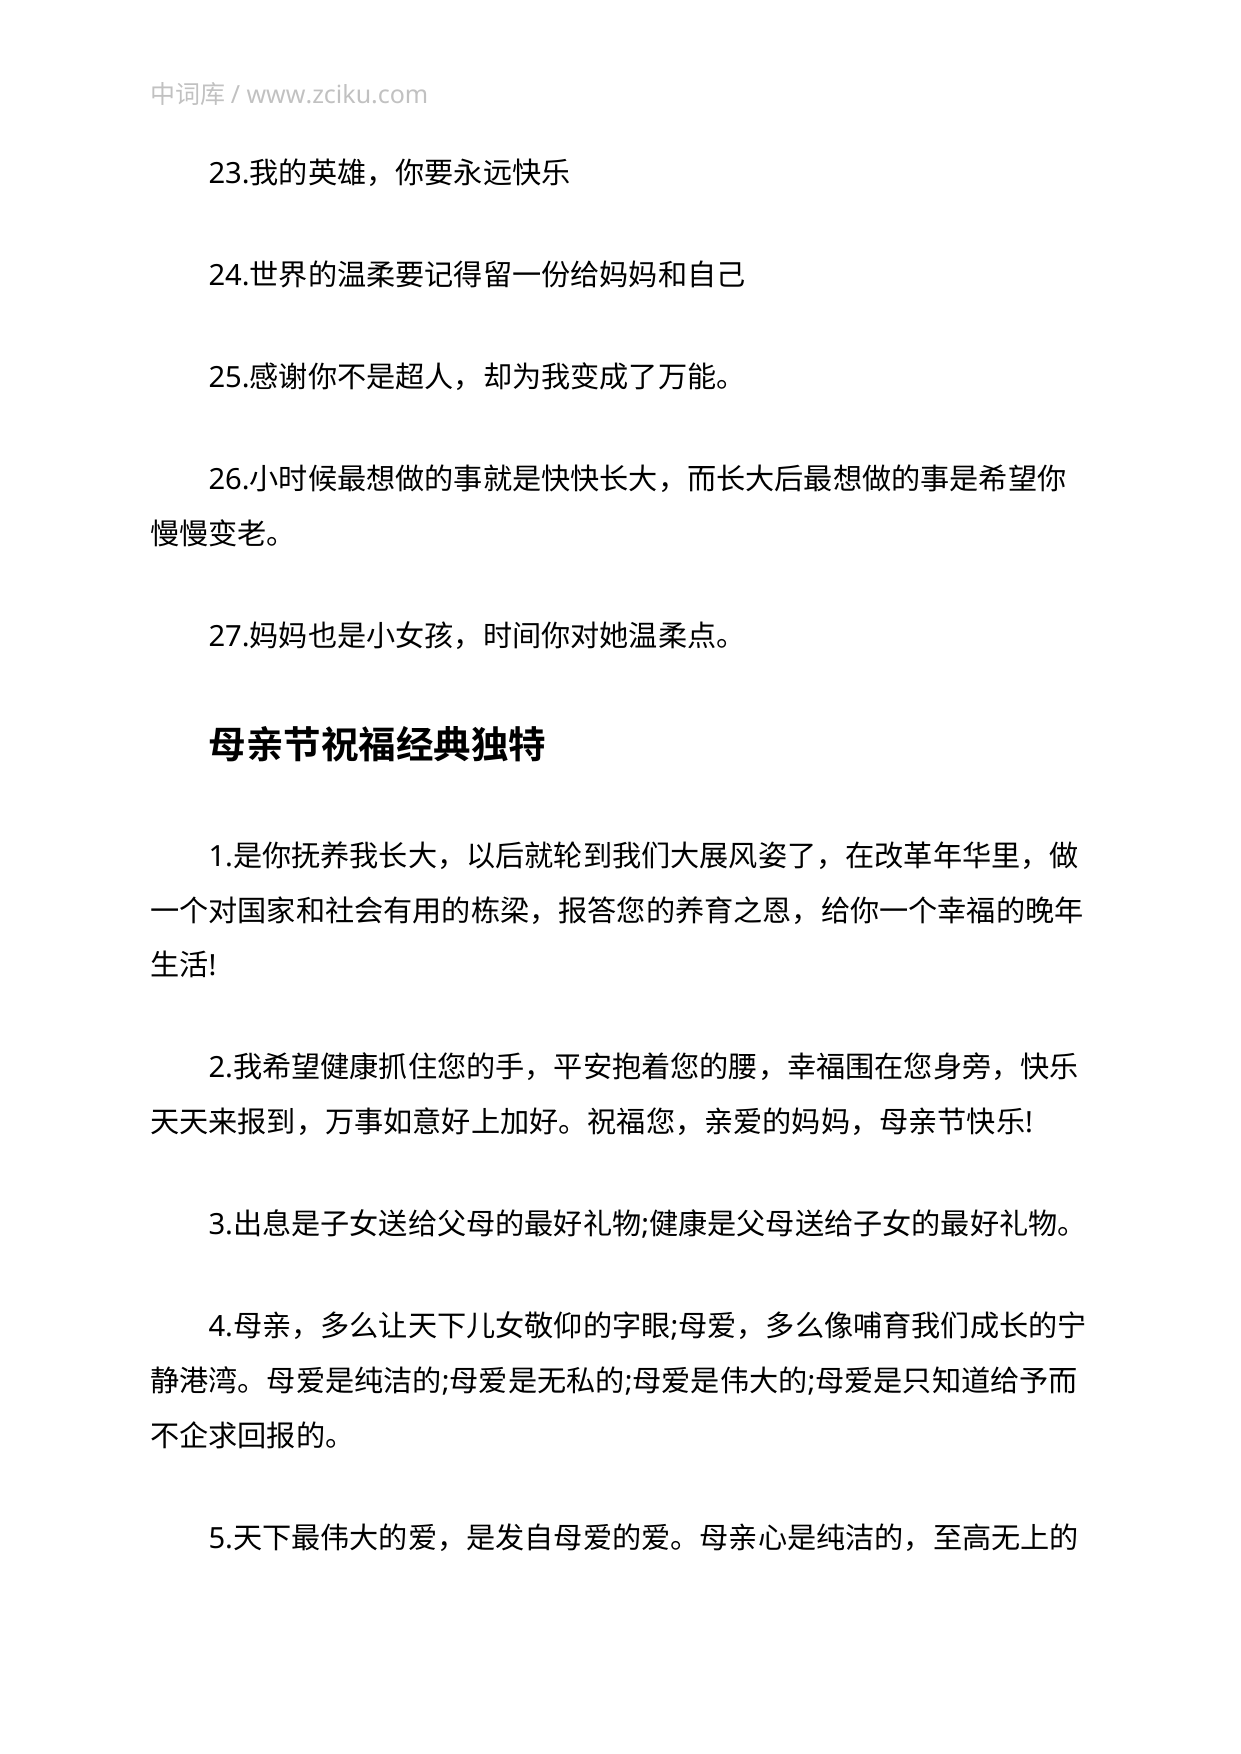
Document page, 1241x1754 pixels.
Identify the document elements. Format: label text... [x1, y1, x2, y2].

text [150, 1515, 1090, 1557]
text 24.世界的温柔要记得留一份给妈妈和自己 [150, 252, 1090, 294]
text 27.妈妈也是小女孩，时间你对她温柔点。 [150, 613, 1090, 655]
text 23.我的英雄，你要永远快乐 [150, 150, 1090, 192]
text 25.感谢你不是超人，却为我变成了万能。 [150, 354, 1090, 396]
text 母亲节祝福经典独特 [150, 715, 1090, 769]
text 26.小时候最想做的事就是快快长大，而长大后最想做的事是希望你慢慢变老。 [150, 456, 1090, 553]
text 2.我希望健康抓住您的手，平安抱着您的腰，幸福围在您身旁，快乐天天来报到，万事如意好上加好。祝福您，亲爱的妈妈，母亲节快乐! [150, 1044, 1090, 1141]
text 4.母亲，多么让天下儿女敬仰的字眼;母爱，多么像哺育我们成长的宁静港湾。母爱是纯洁的;母爱是无私的;母爱是伟大的;母爱是只知道给予而不企求回报的。 [150, 1303, 1090, 1455]
text 3.出息是子女送给父母的最好礼物;健康是父母送给子女的最好礼物。 [150, 1201, 1090, 1243]
text 1.是你抚养我长大，以后就轮到我们大展风姿了，在改革年华里，做一个对国家和社会有用的栋梁，报答您的养育之恩，给你一个幸福的晚年生活! [150, 832, 1090, 984]
